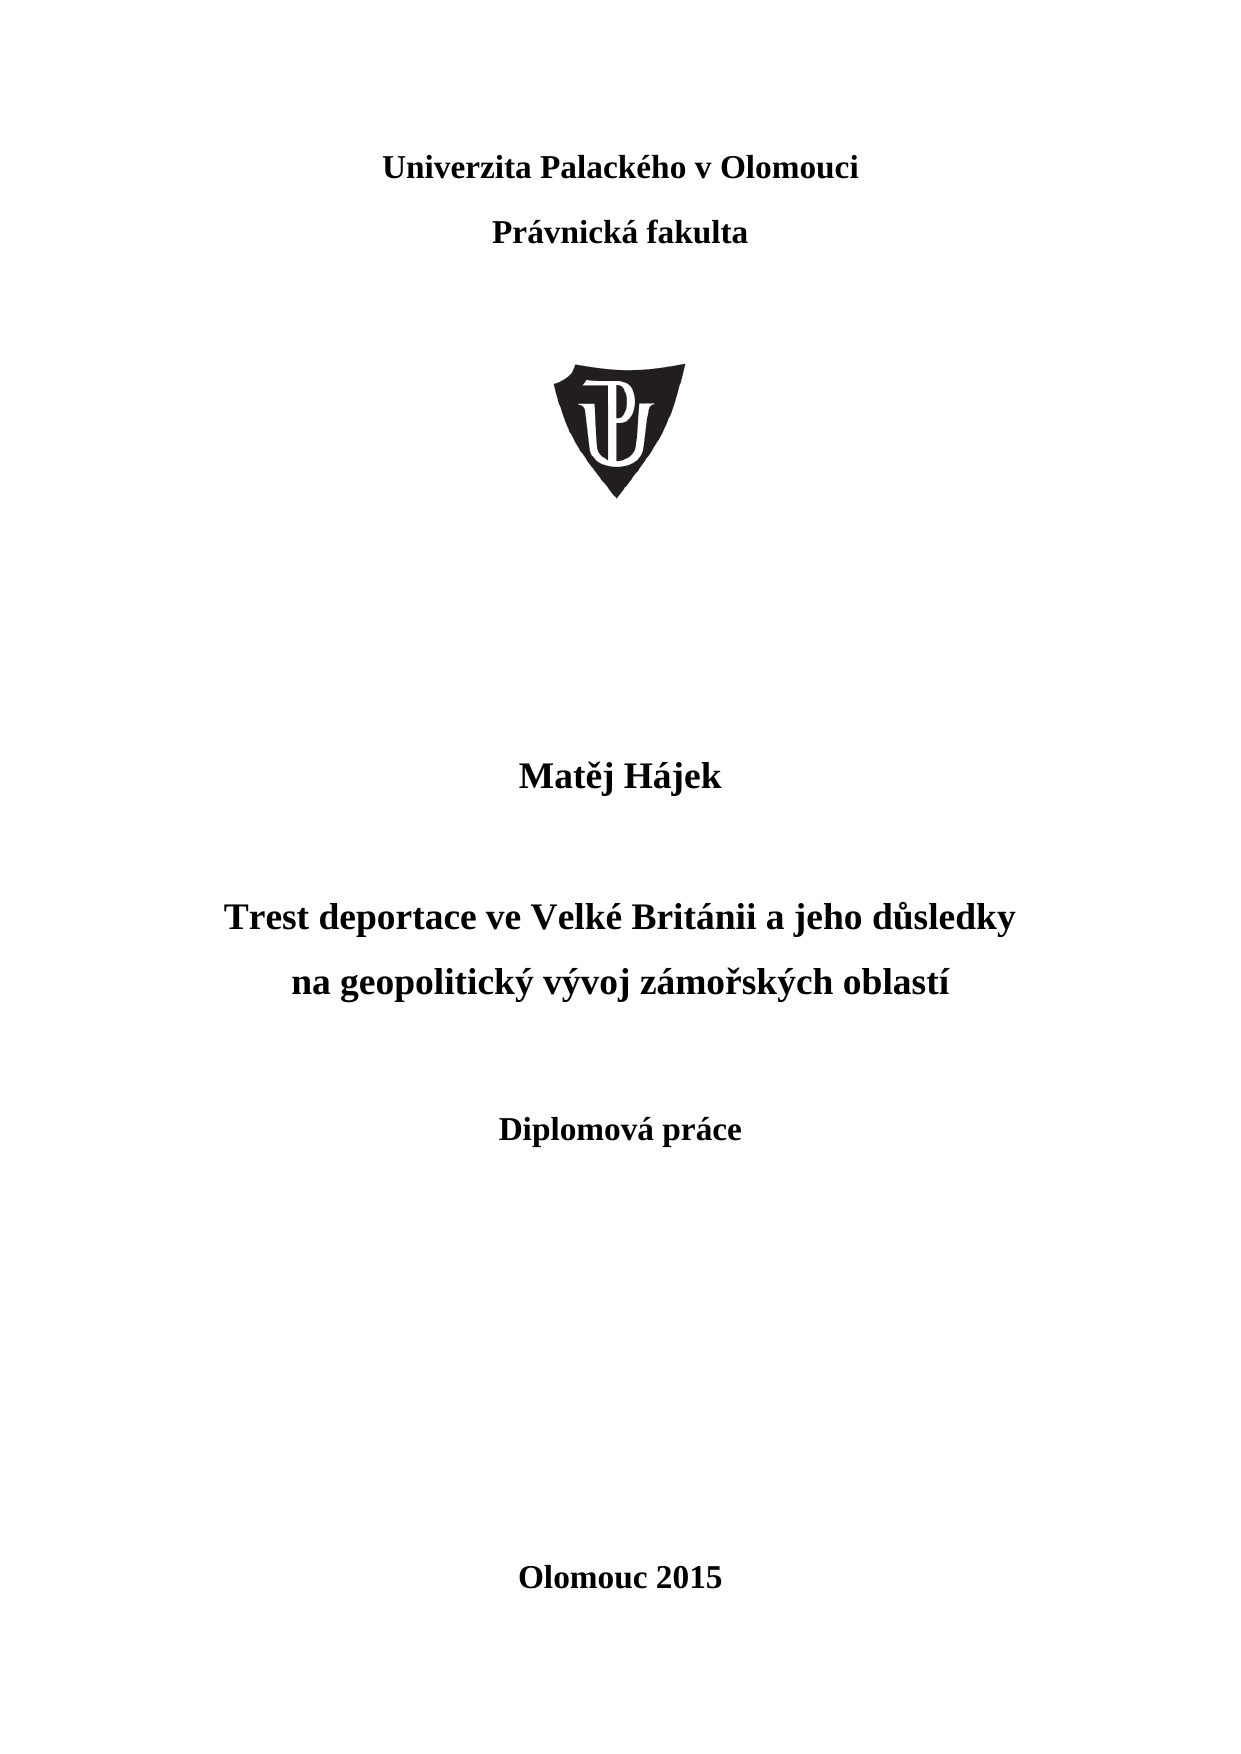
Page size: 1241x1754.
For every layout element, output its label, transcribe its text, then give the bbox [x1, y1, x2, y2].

text Univerzita Palackého v Olomouci [148, 148, 1093, 186]
picture [526, 342, 714, 518]
text Trest deportace ve Velké Británii a jeho důsledky na geopolitický vývoj zámořských oblastí [148, 894, 1093, 1002]
text Olomouc 2015 [148, 1557, 1093, 1596]
text Právnická fakulta [148, 212, 1093, 251]
text Diplomová práce [148, 1109, 1093, 1148]
text Matěj Hájek [148, 753, 1093, 797]
